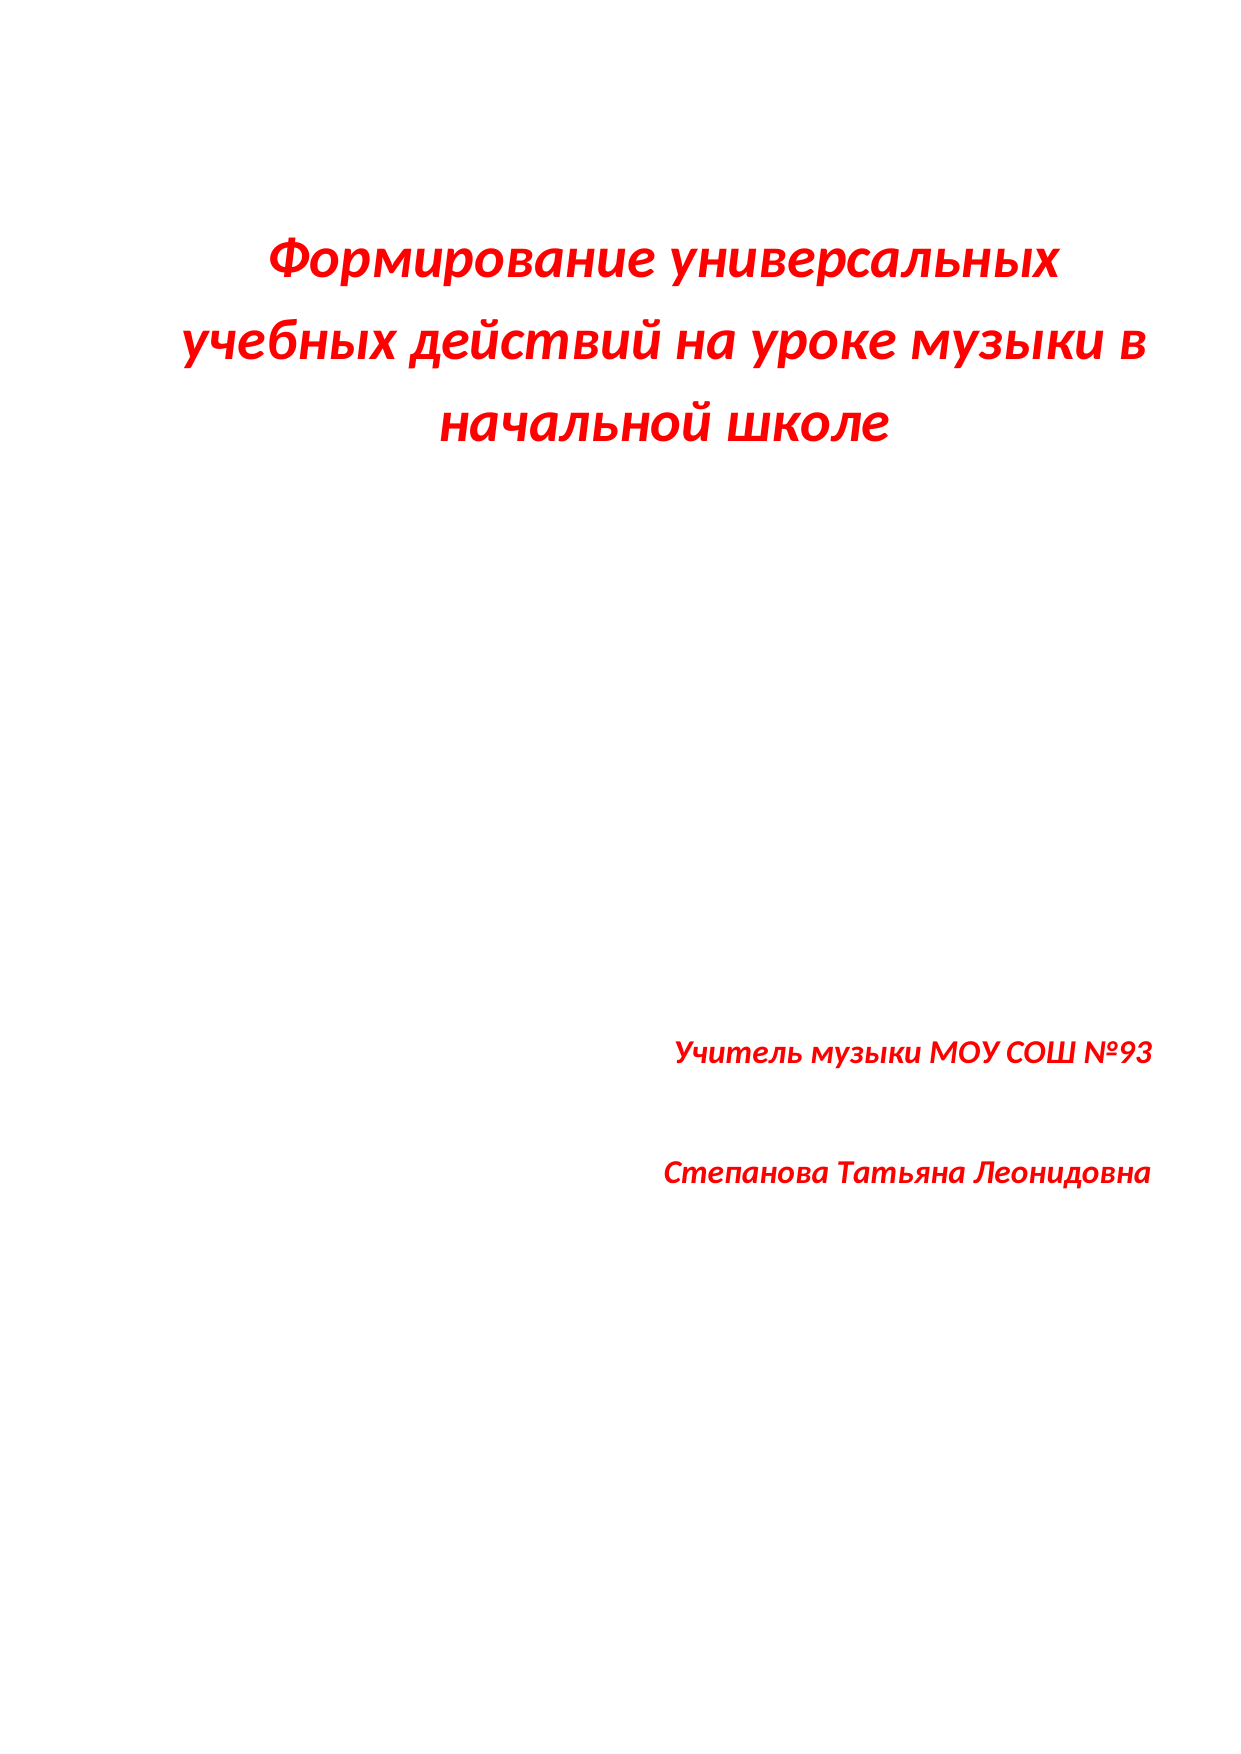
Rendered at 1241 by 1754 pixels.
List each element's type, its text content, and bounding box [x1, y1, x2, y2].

text Учитель музыки МОУ СОШ №93 [177, 1031, 1152, 1071]
text Формирование универсальных учебных действий на уроке музыки в начальной школе [177, 221, 1152, 456]
text Степанова Татьяна Леонидовна [177, 1151, 1152, 1192]
